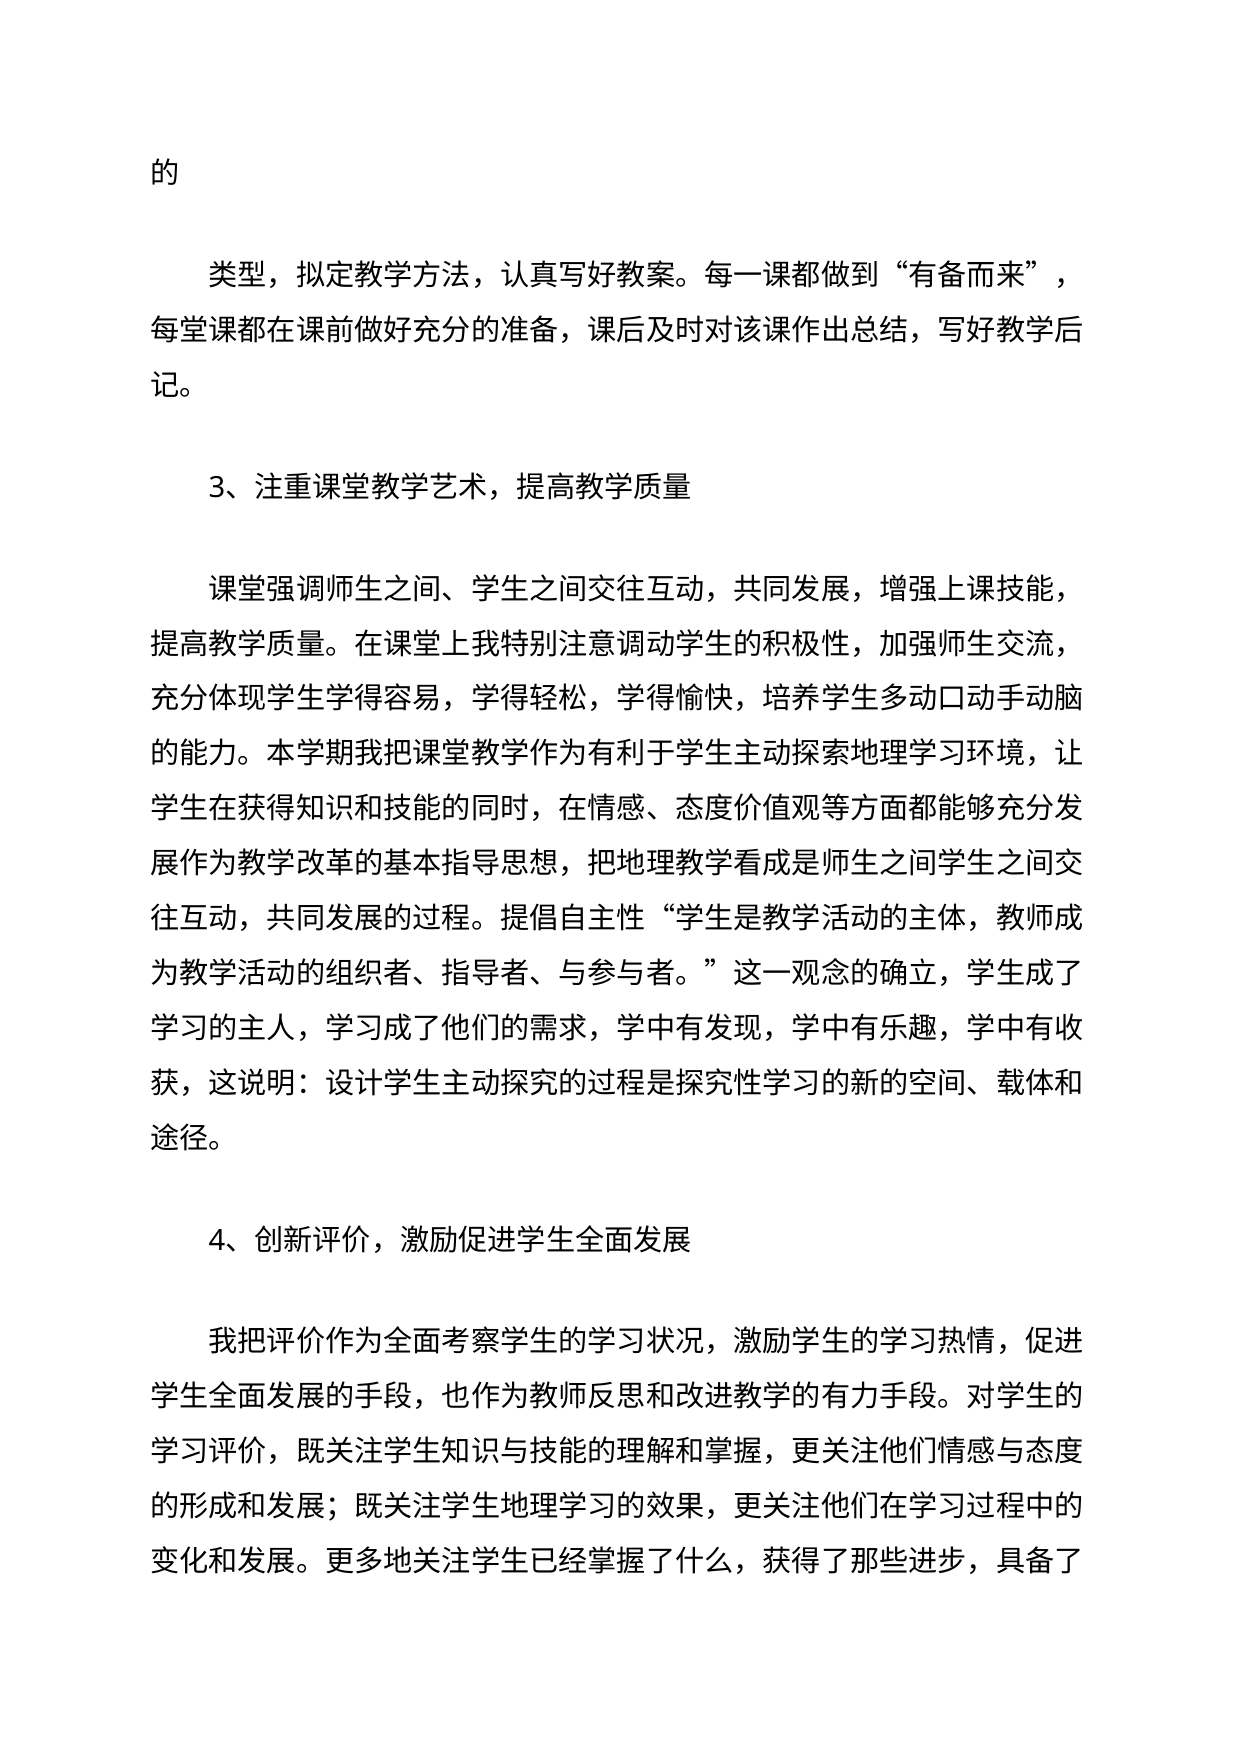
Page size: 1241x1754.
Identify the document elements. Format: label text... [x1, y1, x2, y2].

text 4、创新评价，激励促进学生全面发展 [150, 1216, 1090, 1258]
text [150, 150, 1090, 192]
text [150, 1318, 1090, 1580]
text 类型，拟定教学方法，认真写好教案。每一课都做到“有备而来”，每堂课都在课前做好充分的准备，课后及时对该课作出总结，写好教学后记。 [150, 252, 1090, 404]
text 课堂强调师生之间、学生之间交往互动，共同发展，增强上课技能，提高教学质量。在课堂上我特别注意调动学生的积极性，加强师生交流，充分体现学生学得容易，学得轻松，学得愉快，培养学生多动口动手动脑的能力。本学期我把课堂教学作为有利于学生主动探索地理学习环境，让学生在获得知识和技能的同时，在情感、态度价值观等方面都能够充分发展作为教学改革的基本指导思想，把地理教学看成是师生之间学生之间交往互动，共同发展的过程。提倡自主性“学生是教学活动的主体，教师成为教学活动的组织者、指导者、与参与者。”这一观念的确立，学生成了学习的主人，学习成了他们的需求，学中有发现，学中有乐趣，学中有收获，这说明：设计学生主动探究的过程是探究性学习的新的空间、载体和途径。 [150, 565, 1090, 1157]
text 3、注重课堂教学艺术，提高教学质量 [150, 463, 1090, 506]
